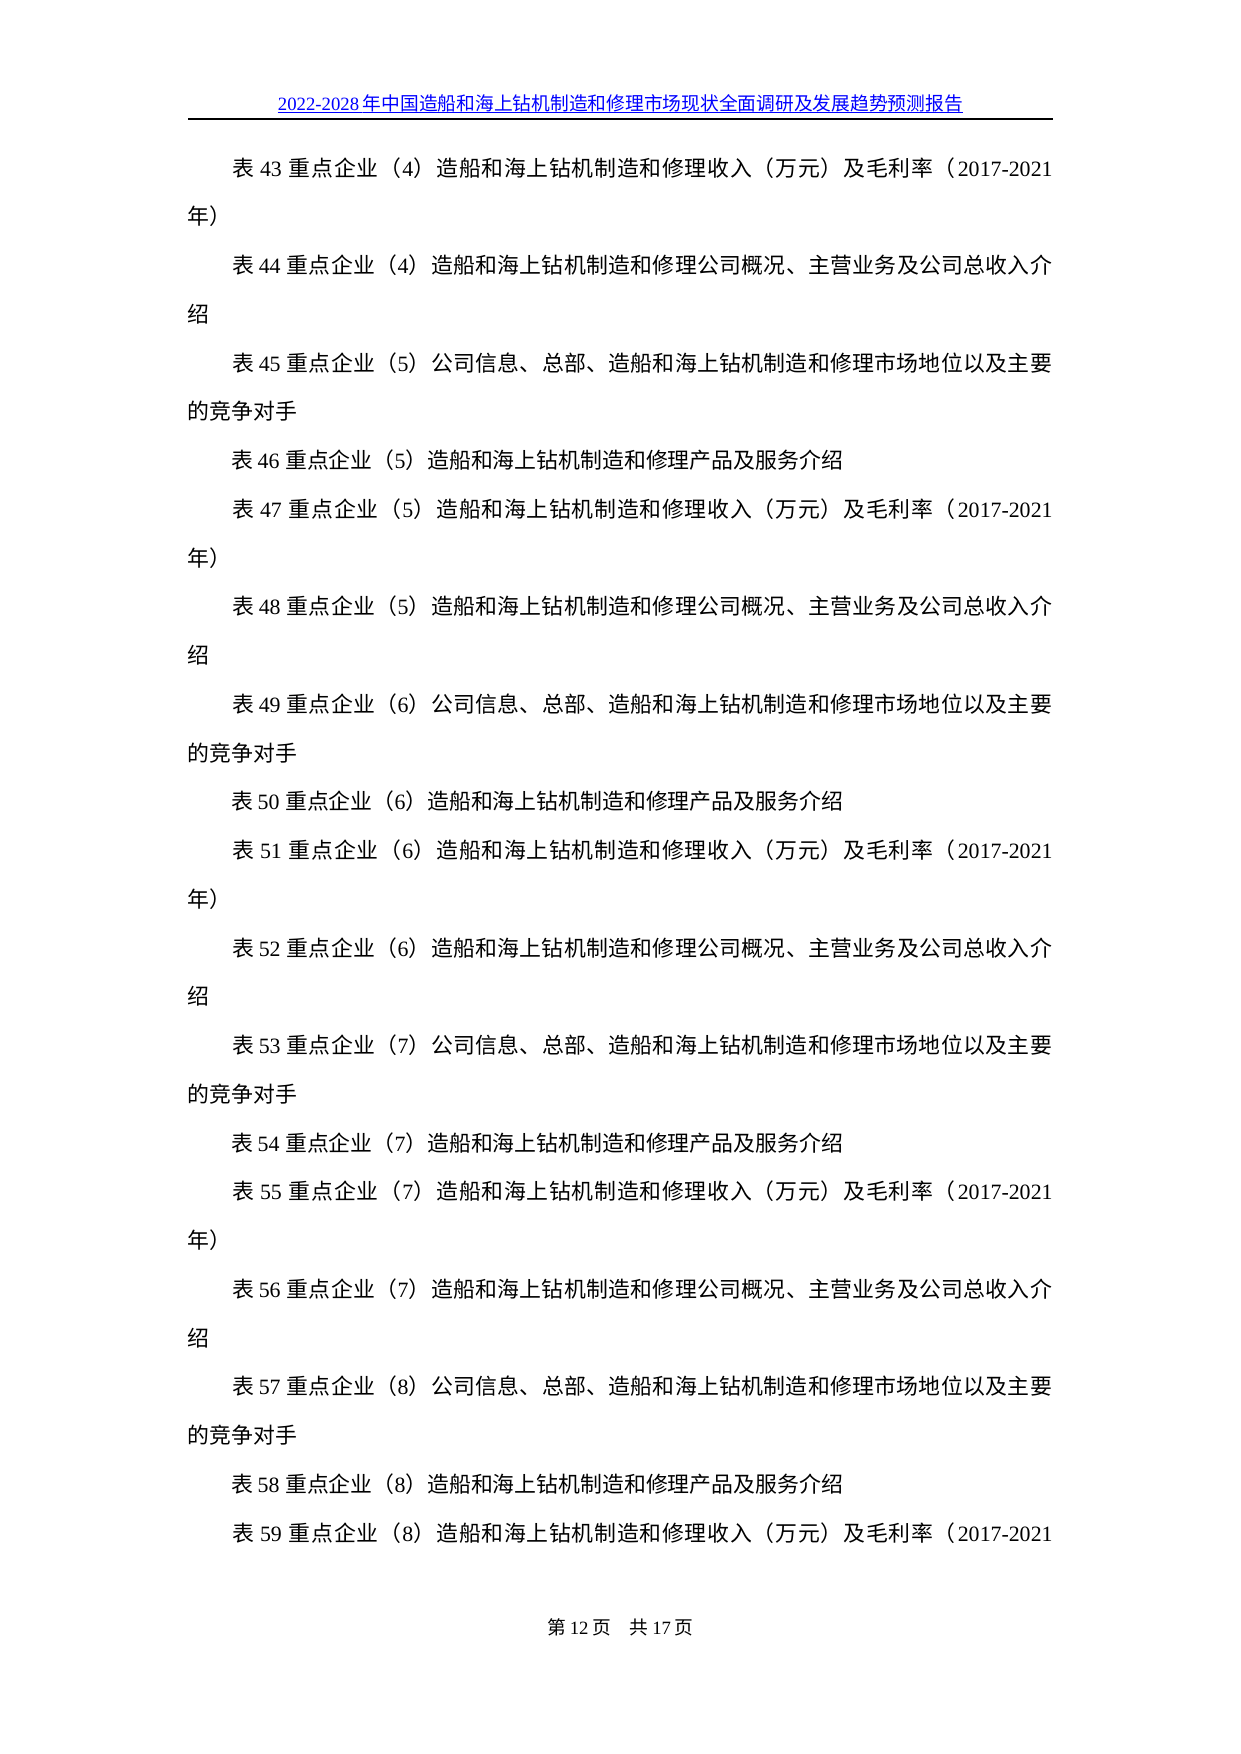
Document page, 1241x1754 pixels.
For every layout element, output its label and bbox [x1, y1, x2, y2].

text [187, 150, 1053, 1548]
